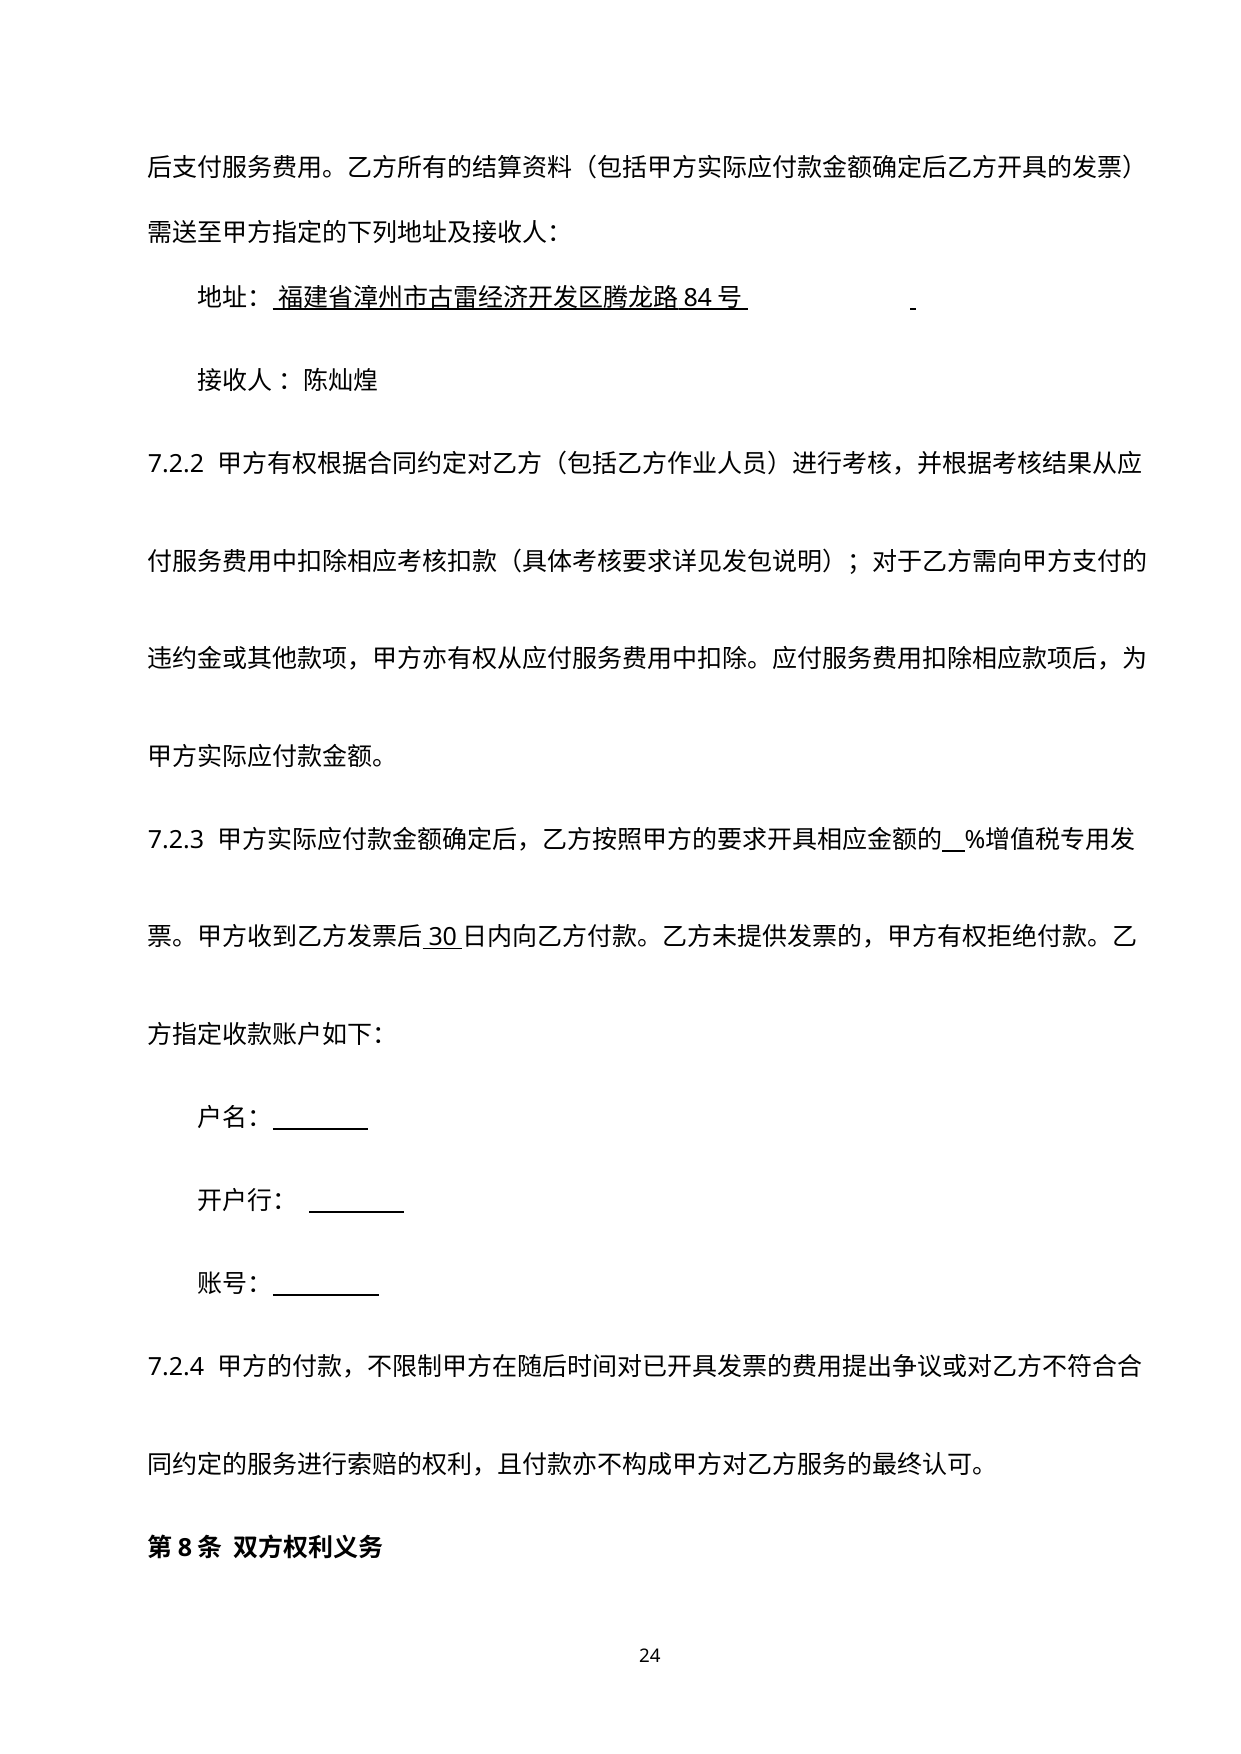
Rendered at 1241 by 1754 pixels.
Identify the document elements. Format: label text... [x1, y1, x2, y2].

text 7.2.3 甲方实际应付款金额确定后，乙方按照甲方的要求开具相应金额的 %增值税专用发票。甲方收到乙方发票后 30日内向乙方付款。乙方未提供发票的，甲方有权拒绝付款。乙方指定收款账户如下： [148, 805, 1152, 1065]
text 账号： [148, 1249, 1152, 1314]
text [148, 133, 1152, 263]
text 7.2.2 甲方有权根据合同约定对乙方（包括乙方作业人员）进行考核，并根据考核结果从应付服务费用中扣除相应考核扣款（具体考核要求详见发包说明）；对于乙方需向甲方支付的违约金或其他款项，甲方亦有权从应付服务费用中扣除。应付服务费用扣除相应款项后，为甲方实际应付款金额。 [148, 429, 1152, 787]
text 接收人 ：陈灿煌 [148, 346, 1152, 411]
subtitle 第8条 双方权利义务 [148, 1513, 1152, 1578]
text 户名： [148, 1083, 1152, 1148]
text 地址： 福建省漳州市古雷经济开发区腾龙路84号 [148, 263, 1152, 328]
text 7.2.4 甲方的付款，不限制甲方在随后时间对已开具发票的费用提出争议或对乙方不符合合同约定的服务进行索赔的权利，且付款亦不构成甲方对乙方服务的最终认可。 [148, 1332, 1152, 1495]
text 开户行： [148, 1166, 1152, 1231]
